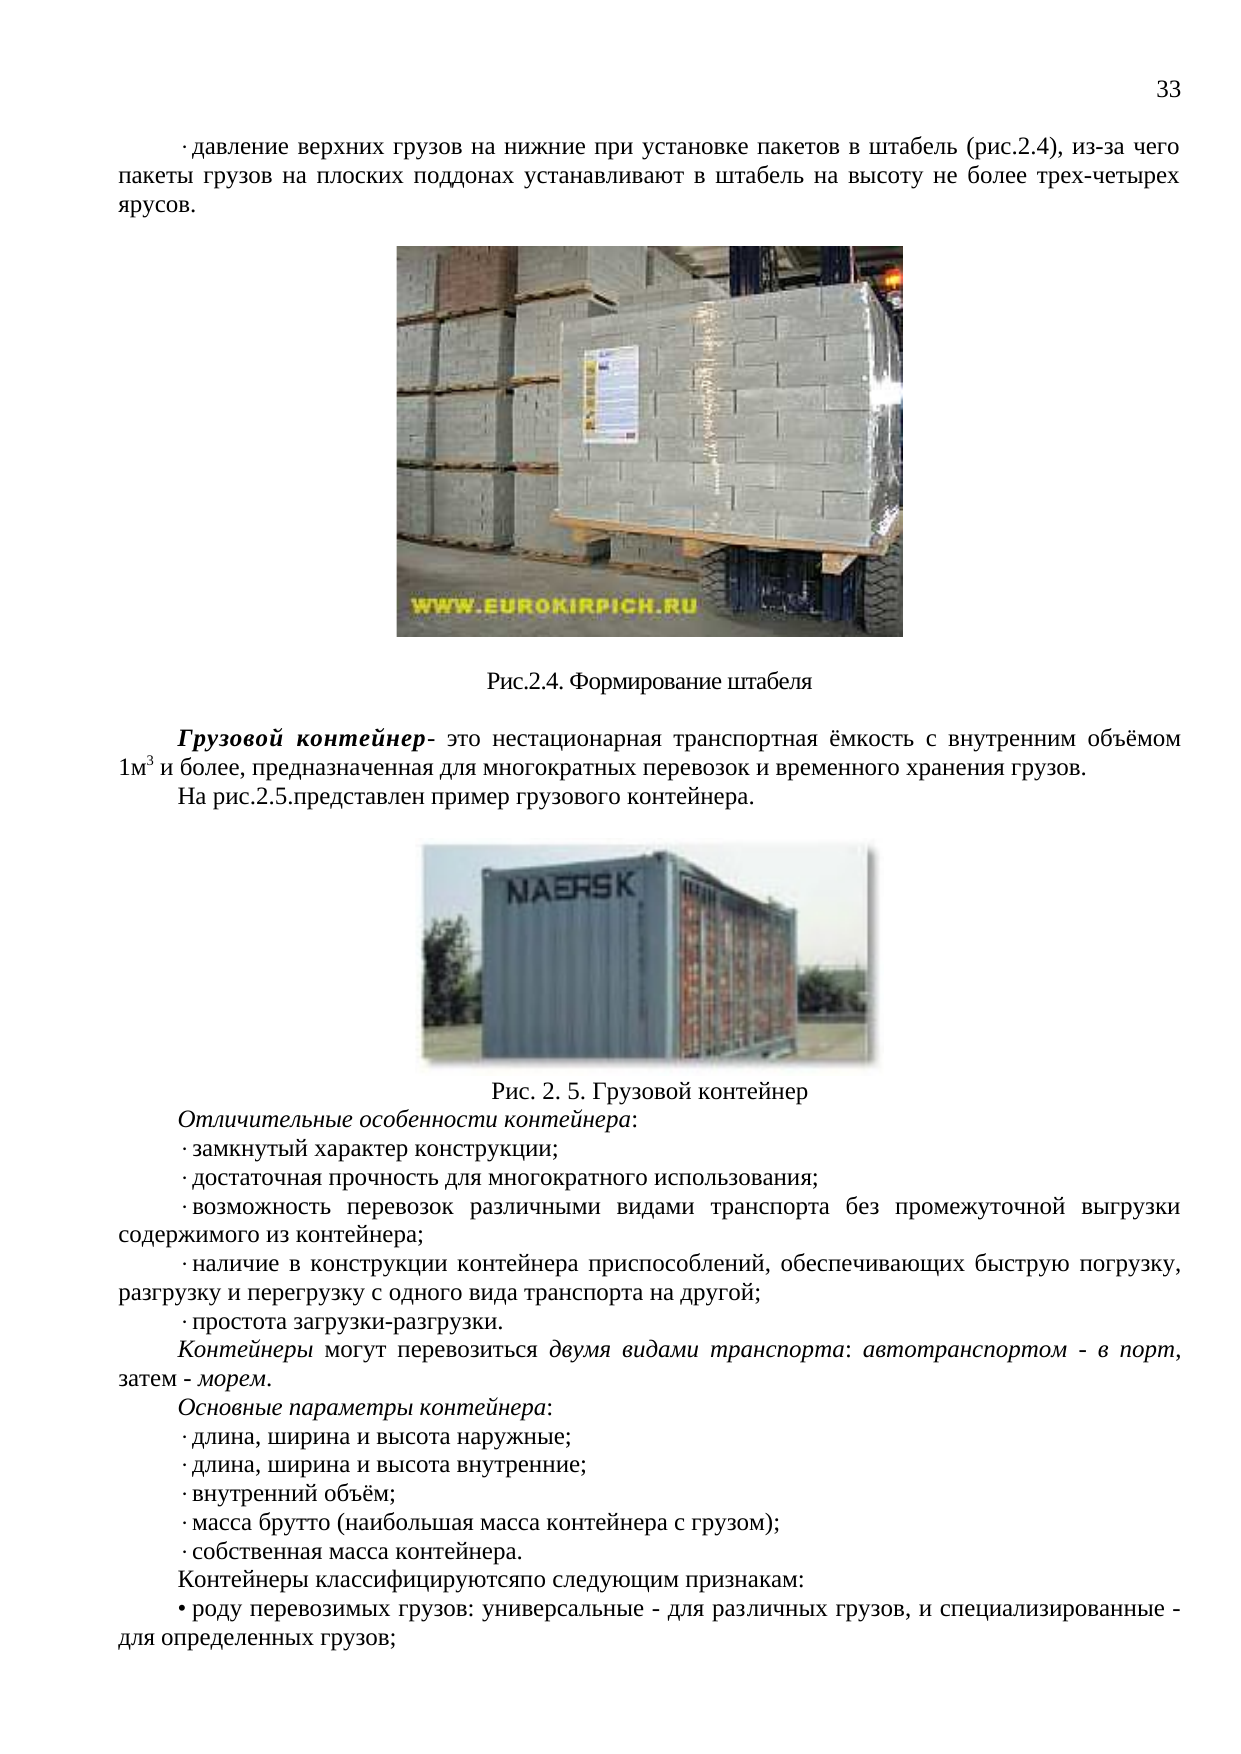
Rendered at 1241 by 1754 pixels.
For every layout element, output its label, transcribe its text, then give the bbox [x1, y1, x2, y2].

text Рис. 2. 5. Грузовой контейнер [118, 1076, 1181, 1104]
picture [396, 246, 903, 637]
list давление верхних грузов на нижние при установке пакетов в штабель (рис.2.4), из-за чего пакеты грузов на плоских поддонах устанавливают в штабель на высоту не более трех-четырех ярусов. [118, 131, 1181, 218]
text Грузовой контейнер- это нестационарная транспортная ёмкость с внутренним объёмом 1м3 и более, предназначенная для многократных перевозок и временного хранения грузов. [118, 723, 1181, 781]
text Контейнеры классифицируютсяпо следующим признакам: [118, 1564, 1181, 1593]
text Рис.2.4. Формирование штабеля [118, 666, 1181, 694]
text Основные параметры контейнера: [118, 1392, 1181, 1421]
list длина, ширина и высота наружные; [118, 1421, 1181, 1449]
list простота загрузки-разгрузки. [118, 1306, 1181, 1334]
list возможность перевозок различными видами транспорта без промежуточной выгрузки содержимого из контейнера; [118, 1191, 1181, 1248]
text Контейнеры могут перевозиться двумя видами транспорта: автотранспортом - в порт, затем - морем. [118, 1334, 1181, 1392]
list достаточная прочность для многократного использования; [118, 1162, 1181, 1191]
list масса брутто (наибольшая масса контейнера с грузом); [118, 1507, 1181, 1536]
list собственная масса контейнера. [118, 1536, 1181, 1564]
text Отличительные особенности контейнера: [118, 1104, 1181, 1133]
text На рис.2.5.представлен пример грузового контейнера. [118, 781, 1181, 809]
picture [415, 838, 884, 1076]
list замкнутый характер конструкции; [118, 1133, 1181, 1162]
list роду перевозимых грузов: универсальные - для различных грузов, и специализированные - для определенных грузов; [118, 1593, 1181, 1651]
list длина, ширина и высота внутренние; [118, 1449, 1181, 1478]
list наличие в конструкции контейнера приспособлений, обеспечивающих быструю погрузку, разгрузку и перегрузку с одного вида транспорта на другой; [118, 1248, 1181, 1306]
list внутренний объём; [118, 1478, 1181, 1507]
